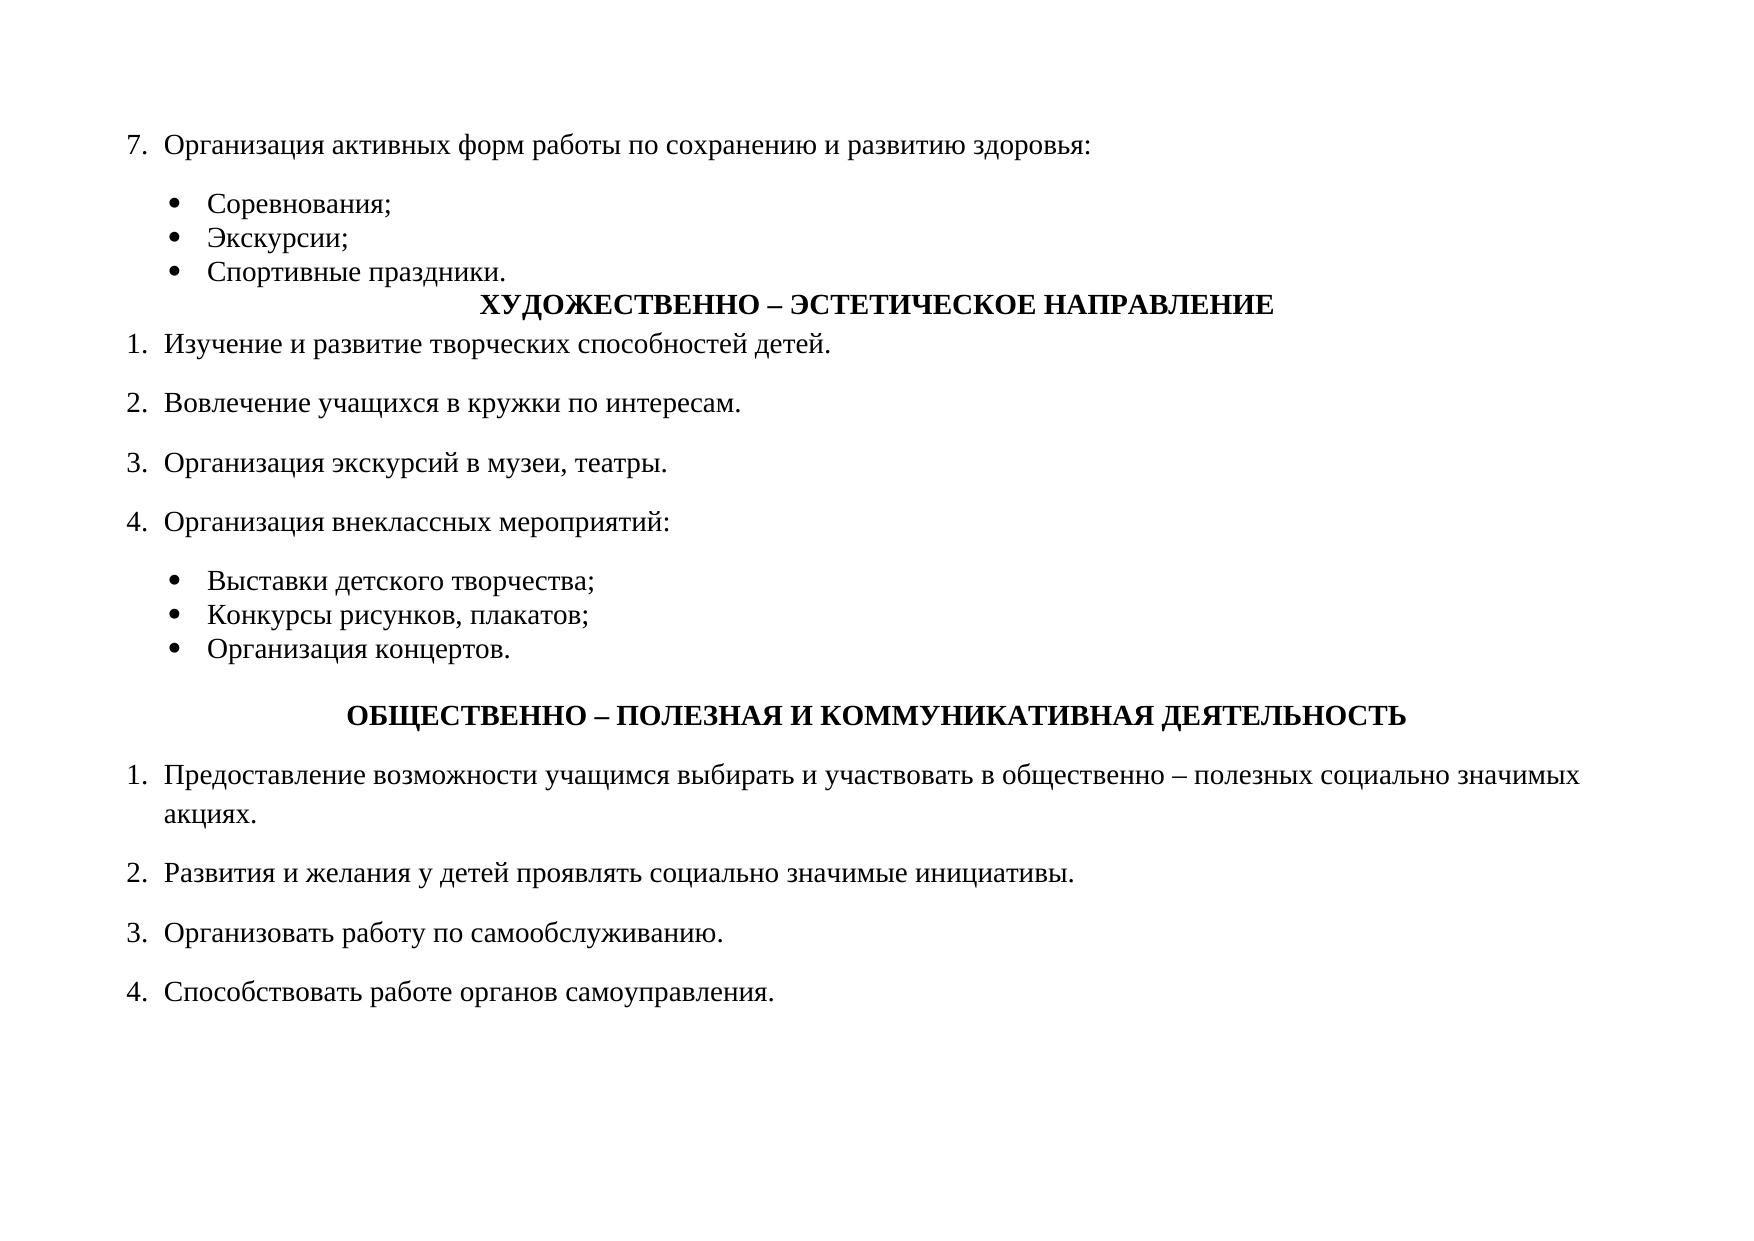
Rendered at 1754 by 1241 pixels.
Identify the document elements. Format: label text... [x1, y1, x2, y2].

list Организовать работу по самообслуживанию. [126, 915, 1665, 948]
list Конкурсы рисунков, плакатов; [169, 597, 1665, 631]
list Организация экскурсий в музеи, театры. [126, 445, 1665, 478]
list Выставки детского творчества; [169, 563, 1665, 597]
list Соревнования; [169, 187, 1665, 220]
list Организация внеклассных мероприятий: [126, 504, 1665, 538]
list Способствовать работе органов самоуправления. [126, 974, 1665, 1008]
list Развития и желания у детей проявлять социально значимые инициативы. [126, 855, 1665, 889]
list Изучение и развитие творческих способностей детей. [126, 326, 1665, 359]
list Организация концертов. [169, 631, 1665, 664]
list Организация активных форм работы по сохранению и развитию здоровья: [126, 127, 1665, 161]
text ОБЩЕСТВЕННО – ПОЛЕЗНАЯ И КОММУНИКАТИВНАЯ ДЕЯТЕЛЬНОСТЬ [89, 698, 1665, 732]
list Спортивные праздники. [169, 254, 1665, 287]
list Экскурсии; [169, 220, 1665, 254]
list Предоставление возможности учащимся выбирать и участвовать в общественно – полезных социально значимых акциях. [126, 757, 1665, 829]
text ХУДОЖЕСТВЕННО – ЭСТЕТИЧЕСКОЕ НАПРАВЛЕНИЕ [89, 287, 1665, 321]
list Вовлечение учащихся в кружки по интересам. [126, 385, 1665, 419]
